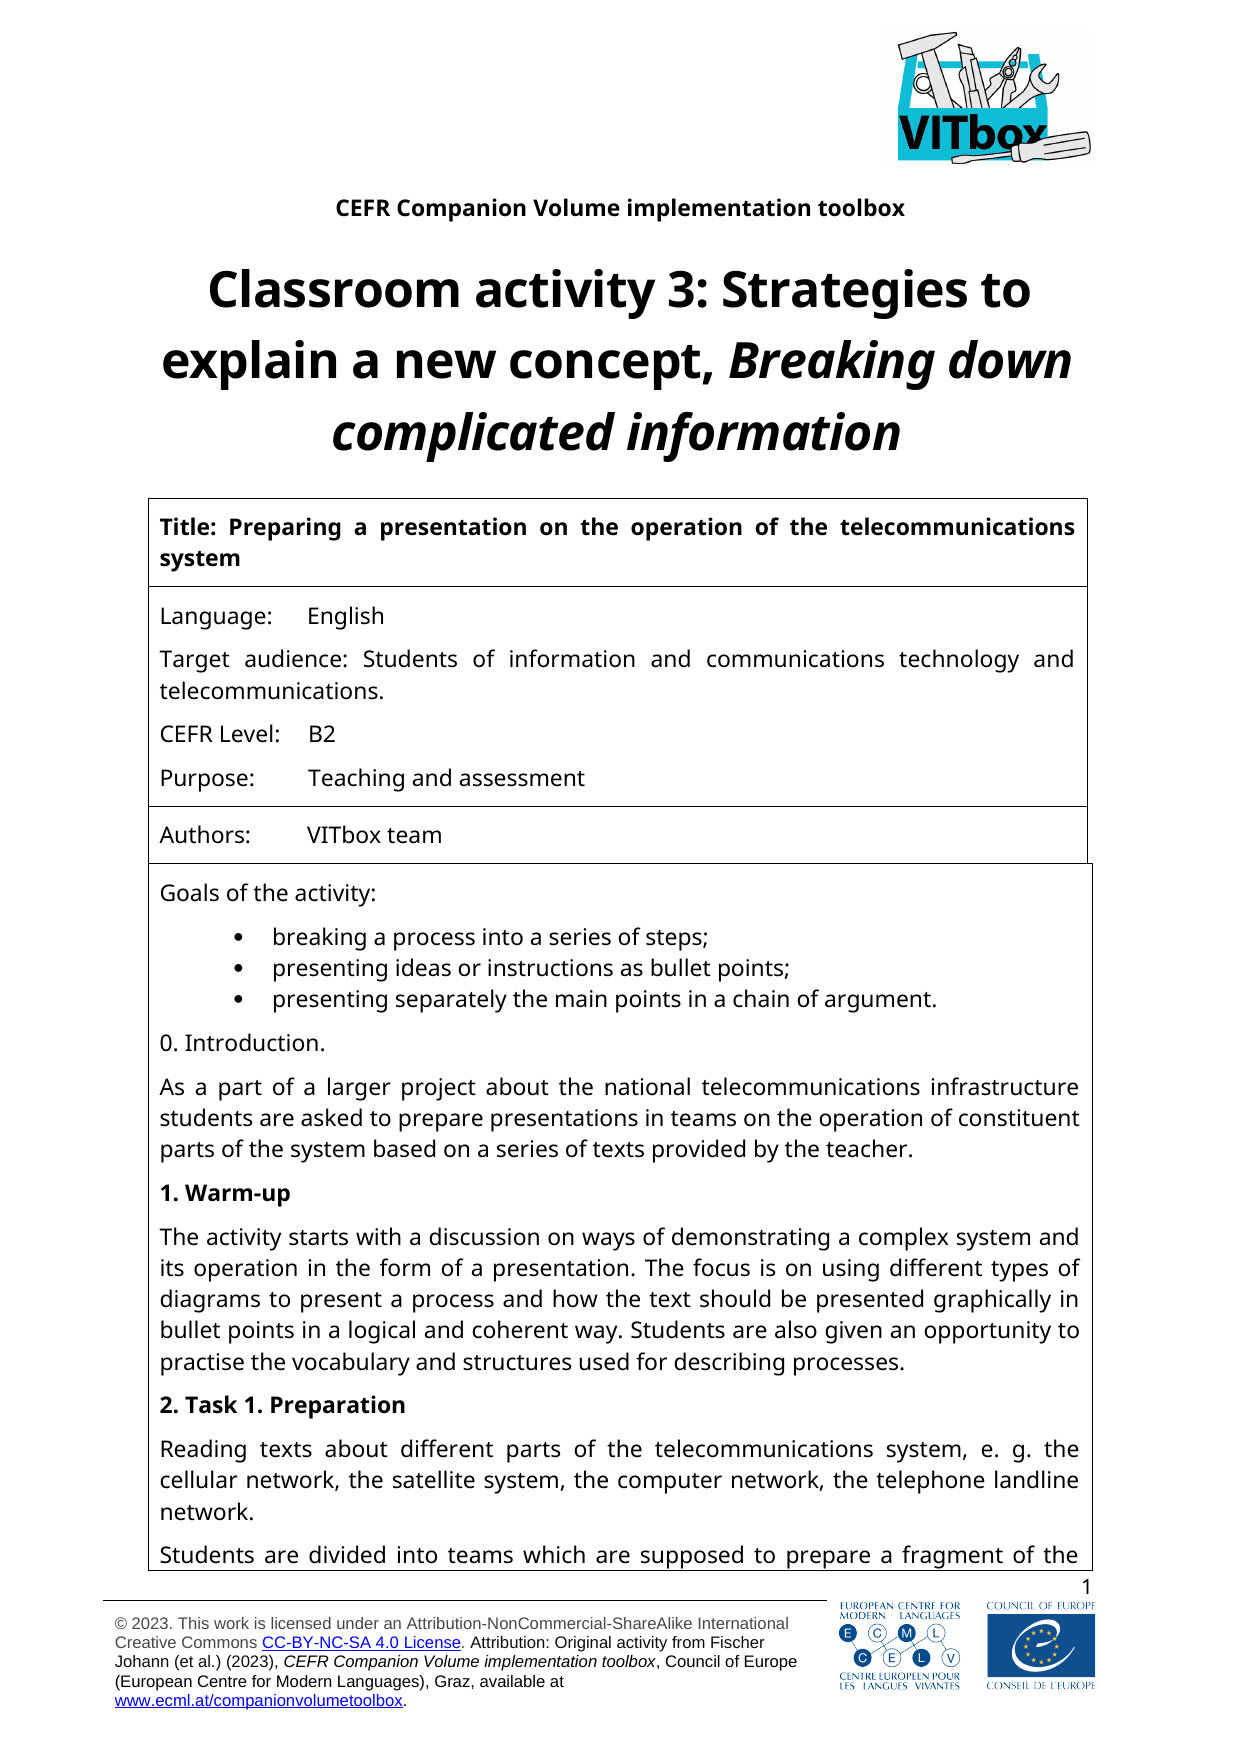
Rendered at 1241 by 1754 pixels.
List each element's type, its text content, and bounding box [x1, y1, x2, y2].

picture [838, 1601, 1097, 1690]
picture [878, 29, 1093, 168]
table_header Title: Preparing a presentation on the operation of the telecommunications system [149, 499, 1087, 586]
table_cell Authors: VITbox team [149, 807, 1087, 863]
table_cell Language: English Target audience: Students of information and communications technology and telecommunications. CEFR Level: B2 Purpose: Teaching and assessment [149, 587, 1087, 806]
subtitle CEFR Companion Volume implementation toolbox [148, 192, 1093, 223]
title Classroom activity 3: Strategies to explain a new concept, Breaking down complicated information [148, 254, 1093, 465]
